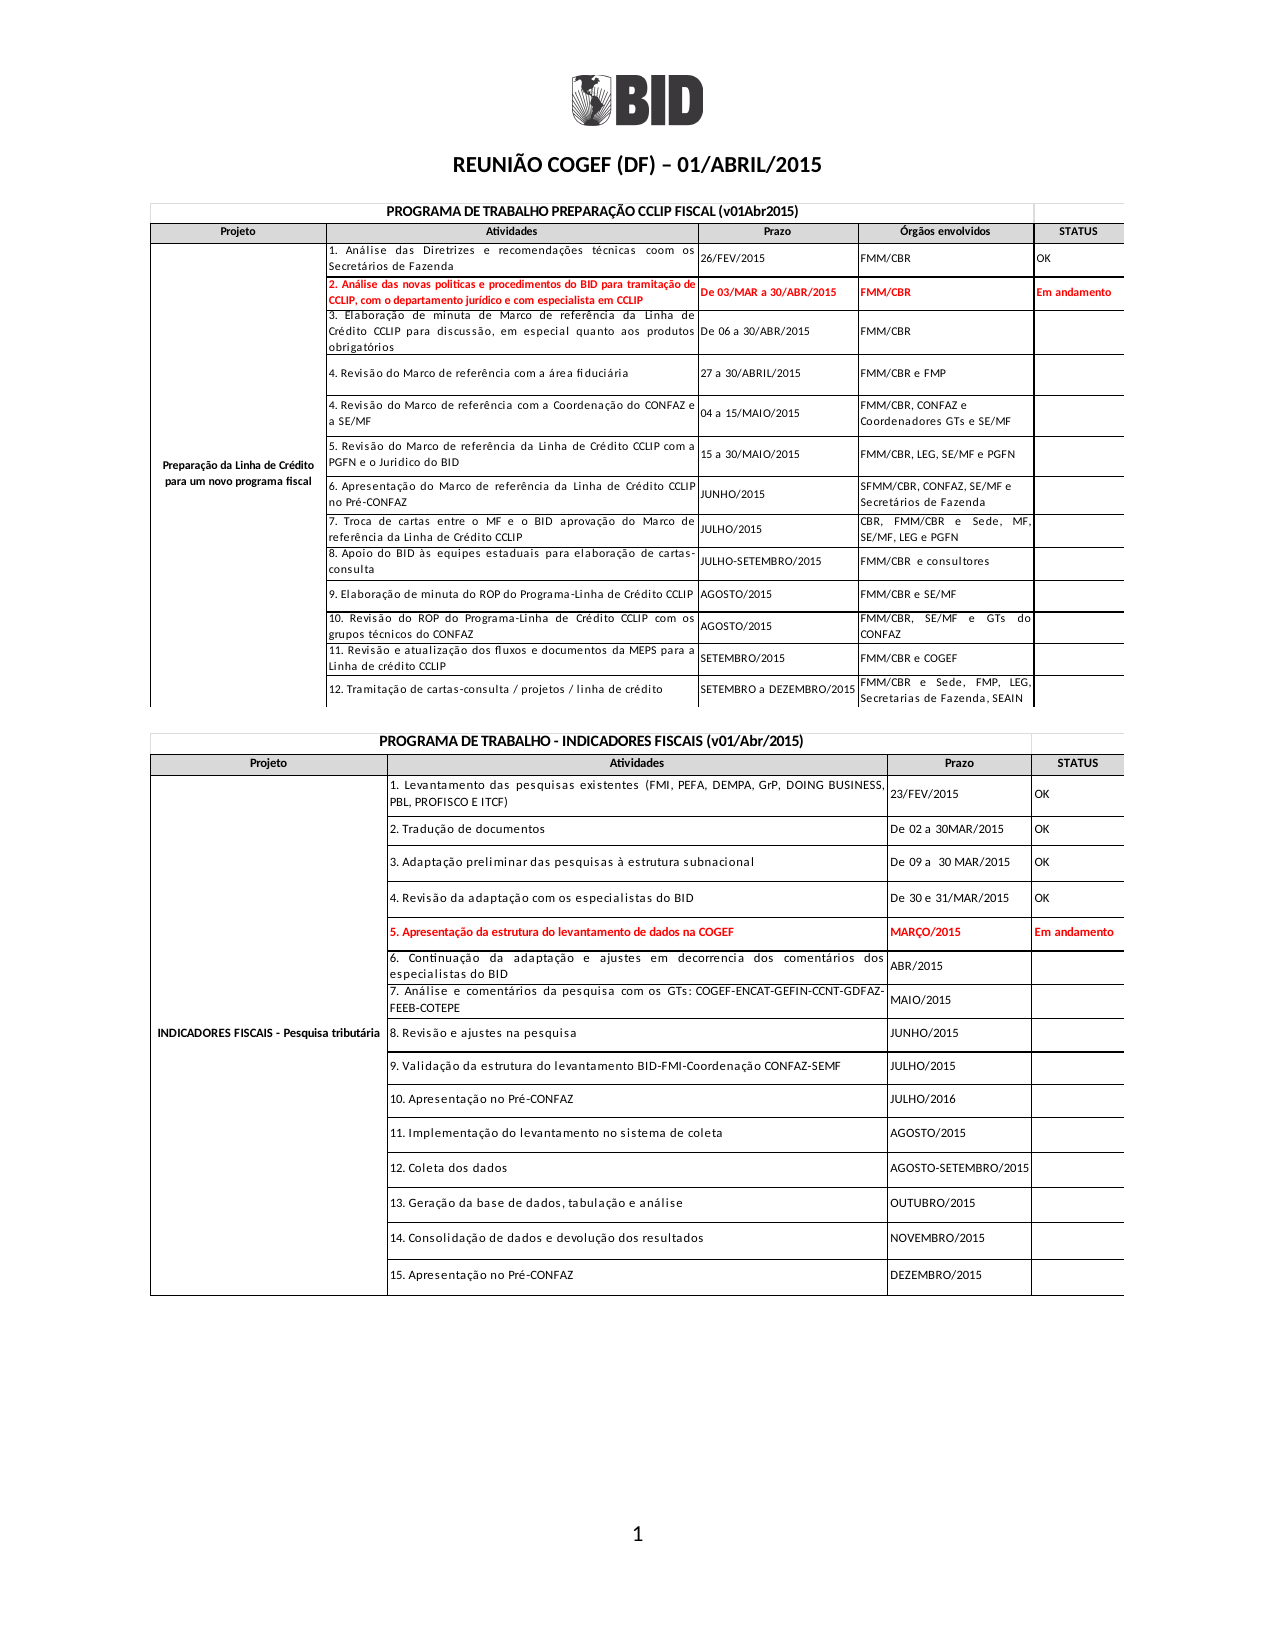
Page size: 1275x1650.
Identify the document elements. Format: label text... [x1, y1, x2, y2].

text REUNIÃO COGEF (DF) – 01/ABRIL/2015 [150, 150, 1125, 178]
picture [572, 75, 703, 126]
